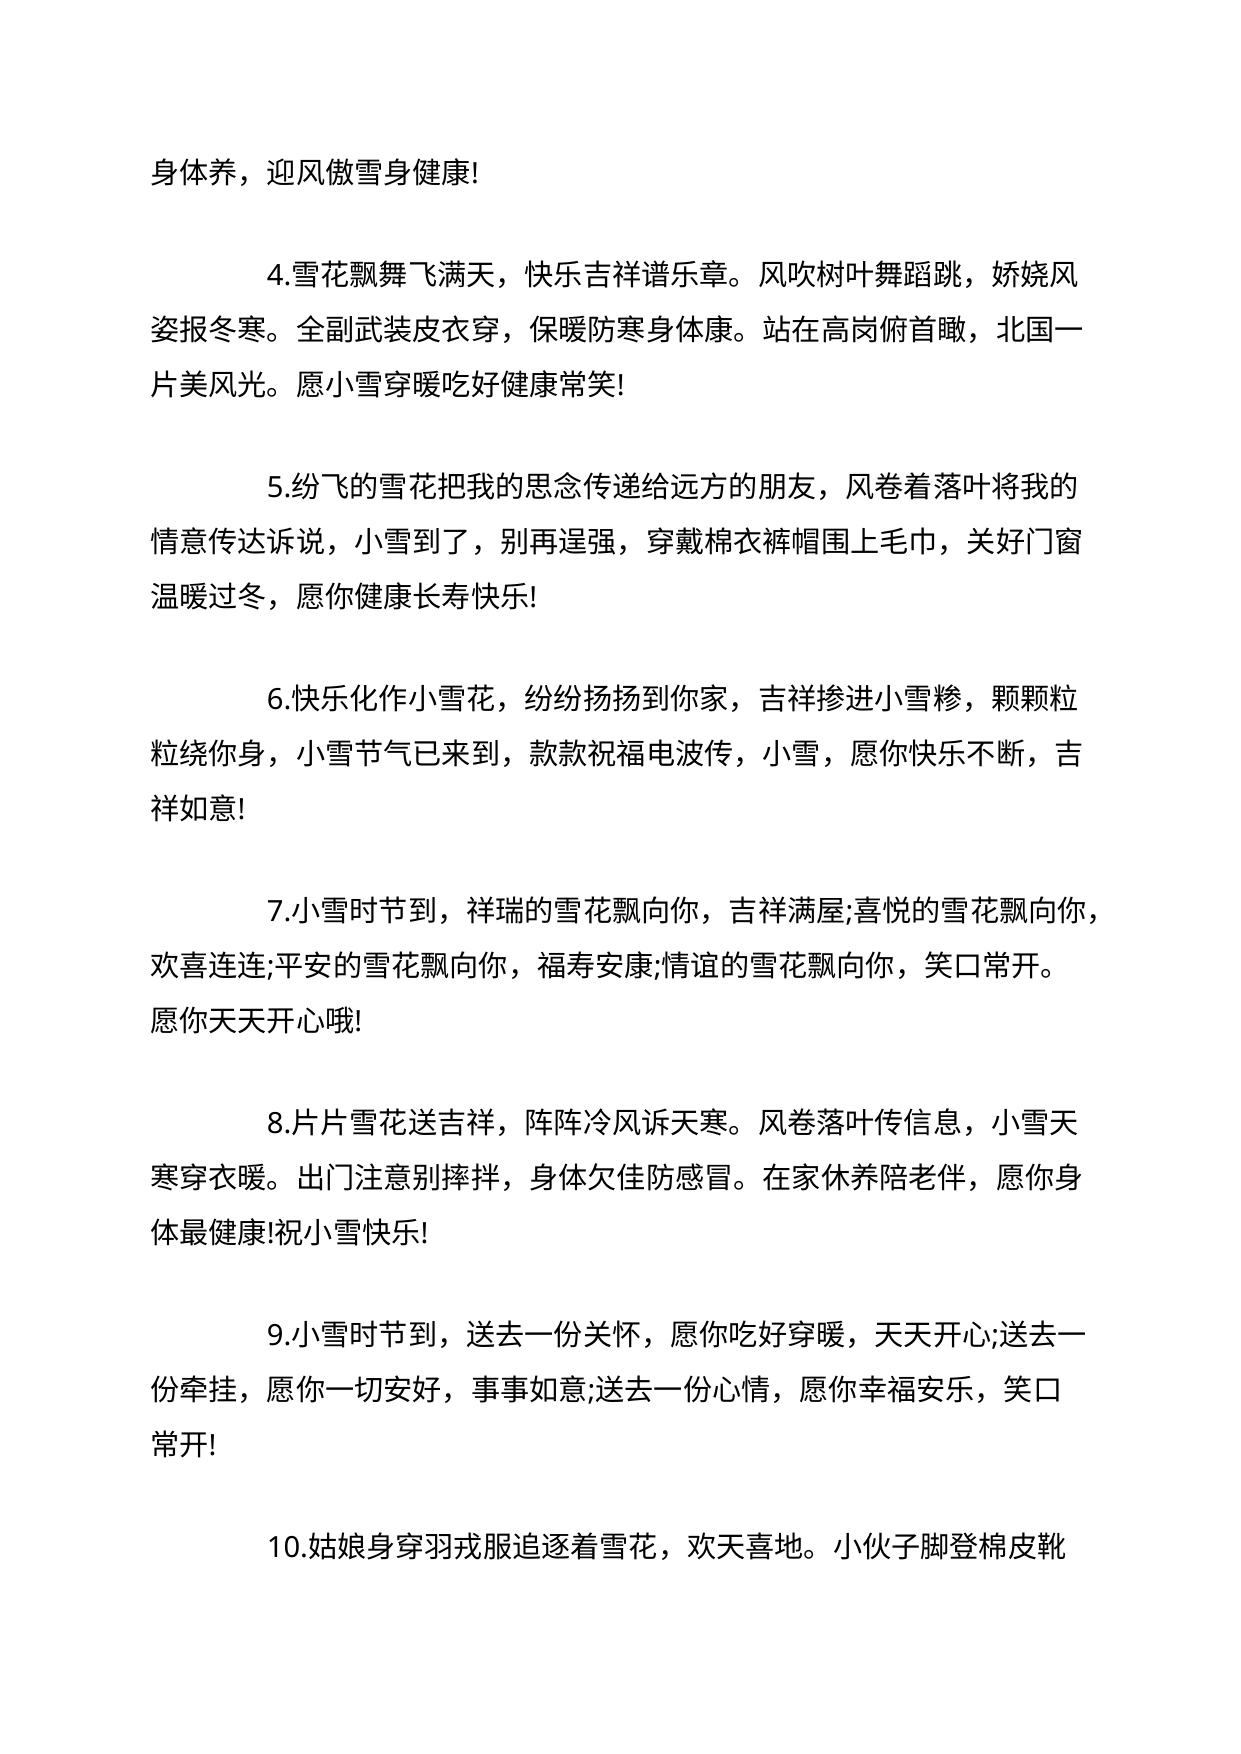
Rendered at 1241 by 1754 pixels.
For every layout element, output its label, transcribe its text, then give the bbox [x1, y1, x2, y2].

text 7.小雪时节到，祥瑞的雪花飘向你，吉祥满屋;喜悦的雪花飘向你，欢喜连连;平安的雪花飘向你，福寿安康;情谊的雪花飘向你，笑口常开。愿你天天开心哦! [150, 888, 1090, 1040]
text 9.小雪时节到，送去一份关怀，愿你吃好穿暖，天天开心;送去一份牵挂，愿你一切安好，事事如意;送去一份心情，愿你幸福安乐，笑口常开! [150, 1311, 1090, 1464]
text 8.片片雪花送吉祥，阵阵冷风诉天寒。风卷落叶传信息，小雪天寒穿衣暖。出门注意别摔拌，身体欠佳防感冒。在家休养陪老伴，愿你身体最健康!祝小雪快乐! [150, 1099, 1090, 1252]
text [150, 150, 1090, 192]
text 5.纷飞的雪花把我的思念传递给远方的朋友，风卷着落叶将我的情意传达诉说，小雪到了，别再逞强，穿戴棉衣裤帽围上毛巾，关好门窗温暖过冬，愿你健康长寿快乐! [150, 464, 1090, 616]
text 4.雪花飘舞飞满天，快乐吉祥谱乐章。风吹树叶舞蹈跳，娇娆风姿报冬寒。全副武装皮衣穿，保暖防寒身体康。站在高岗俯首瞰，北国一片美风光。愿小雪穿暖吃好健康常笑! [150, 252, 1090, 404]
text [150, 1523, 1090, 1566]
text 6.快乐化作小雪花，纷纷扬扬到你家，吉祥掺进小雪糁，颗颗粒粒绕你身，小雪节气已来到，款款祝福电波传，小雪，愿你快乐不断，吉祥如意! [150, 676, 1090, 828]
